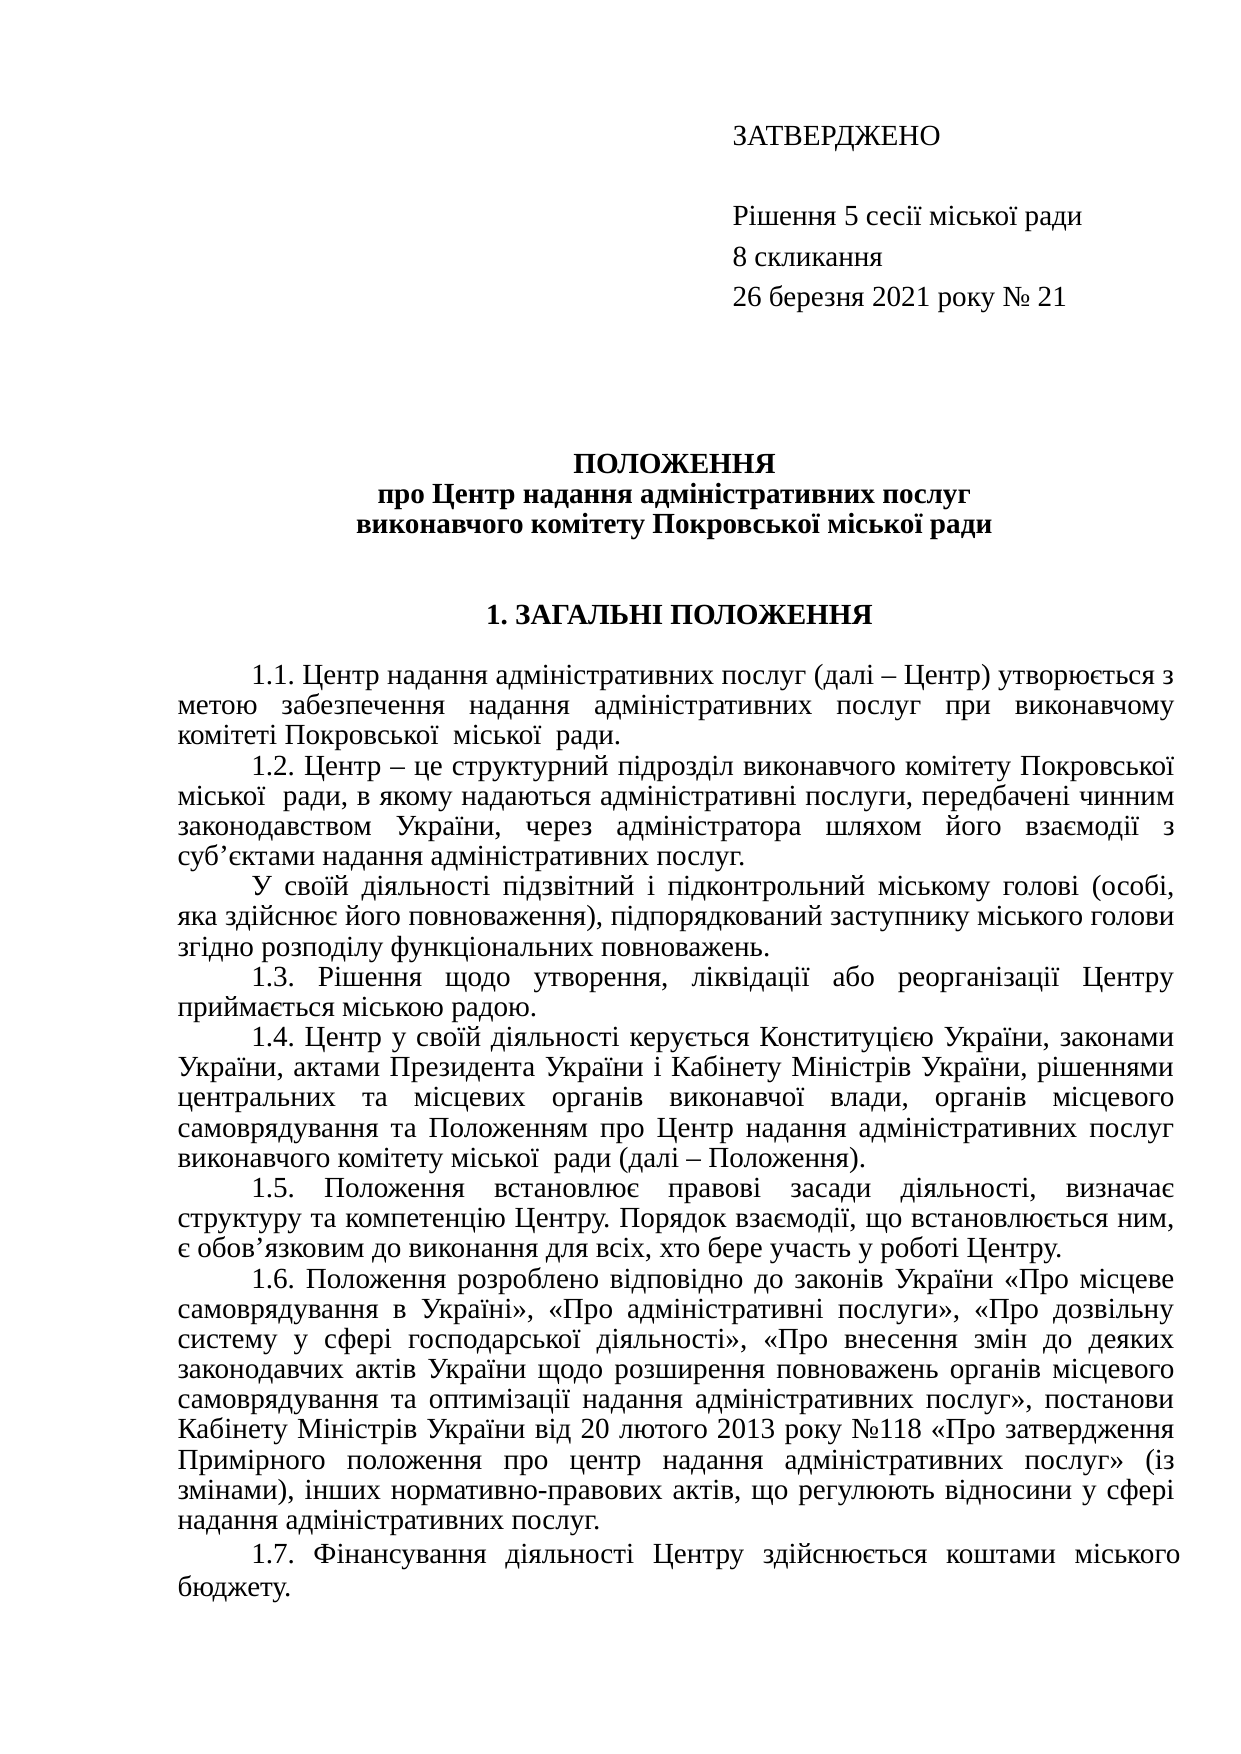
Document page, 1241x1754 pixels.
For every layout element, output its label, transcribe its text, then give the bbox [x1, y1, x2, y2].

text 1.3. Рішення щодо утворення, ліквідації або реорганізації Центру приймається міською радою. [177, 962, 1175, 1022]
text 1.1. Центр надання адміністративних послуг (далі – Центр) утворюється з метою забезпечення надання адміністративних послуг при виконавчому комітеті Покровської міської ради. [177, 660, 1175, 751]
text про Центр надання адміністративних послуг [177, 480, 1171, 510]
text 1.4. Центр у своїй діяльності керується Конституцією України, законами України, актами Президента України і Кабінету Міністрів України, рішеннями центральних та місцевих органів виконавчої влади, органів місцевого самоврядування та Положенням про Центр надання адміністративних послуг виконавчого комітету міської ради (далі – Положення). [177, 1022, 1175, 1173]
text 8 скликання [732, 239, 1181, 272]
text 1. ЗАГАЛЬНІ ПОЛОЖЕННЯ [177, 600, 1181, 630]
text 1.5. Положення встановлює правові засади діяльності, визначає структуру та компетенцію Центру. Порядок взаємодії, що встановлюється ним, є обов’язковим до виконання для всіх, хто бере участь у роботі Центру. [177, 1173, 1175, 1264]
text Рішення 5 сесії міської ради [732, 198, 1181, 232]
text У своїй діяльності підзвітний і підконтрольний міському голові (особі, яка здійснює його повноваження), підпорядкований заступнику міського голови згідно розподілу функціональних повноважень. [177, 872, 1175, 962]
text 1.6. Положення розроблено відповідно до законів України «Про місцеве самоврядування в Україні», «Про адміністративні послуги», «Про дозвільну систему у сфері господарської діяльності», «Про внесення змін до деяких законодавчих актів України щодо розширення повноважень органів місцевого самоврядування та оптимізації надання адміністративних послуг», постанови Кабінету Міністрів України від 20 лютого 2013 року №118 «Про затвердження Примірного положення про центр надання адміністративних послуг» (із змінами), інших нормативно-правових актів, що регулюють відносини у сфері надання адміністративних послуг. [177, 1264, 1175, 1536]
text 1.7. Фінансування діяльності Центру здійснюється коштами міського бюджету. [177, 1536, 1181, 1603]
text виконавчого комітету Покровської міської ради [177, 510, 1171, 540]
text ЗАТВЕРДЖЕНО [732, 118, 1181, 152]
text 26 березня 2021 року № 21 [732, 279, 1181, 312]
text ПОЛОЖЕННЯ [177, 450, 1171, 480]
text 1.2. Центр – це структурний підрозділ виконавчого комітету Покровської міської ради, в якому надаються адміністративні послуги, передбачені чинним законодавством України, через адміністратора шляхом його взаємодії з суб’єктами надання адміністративних послуг. [177, 751, 1175, 872]
